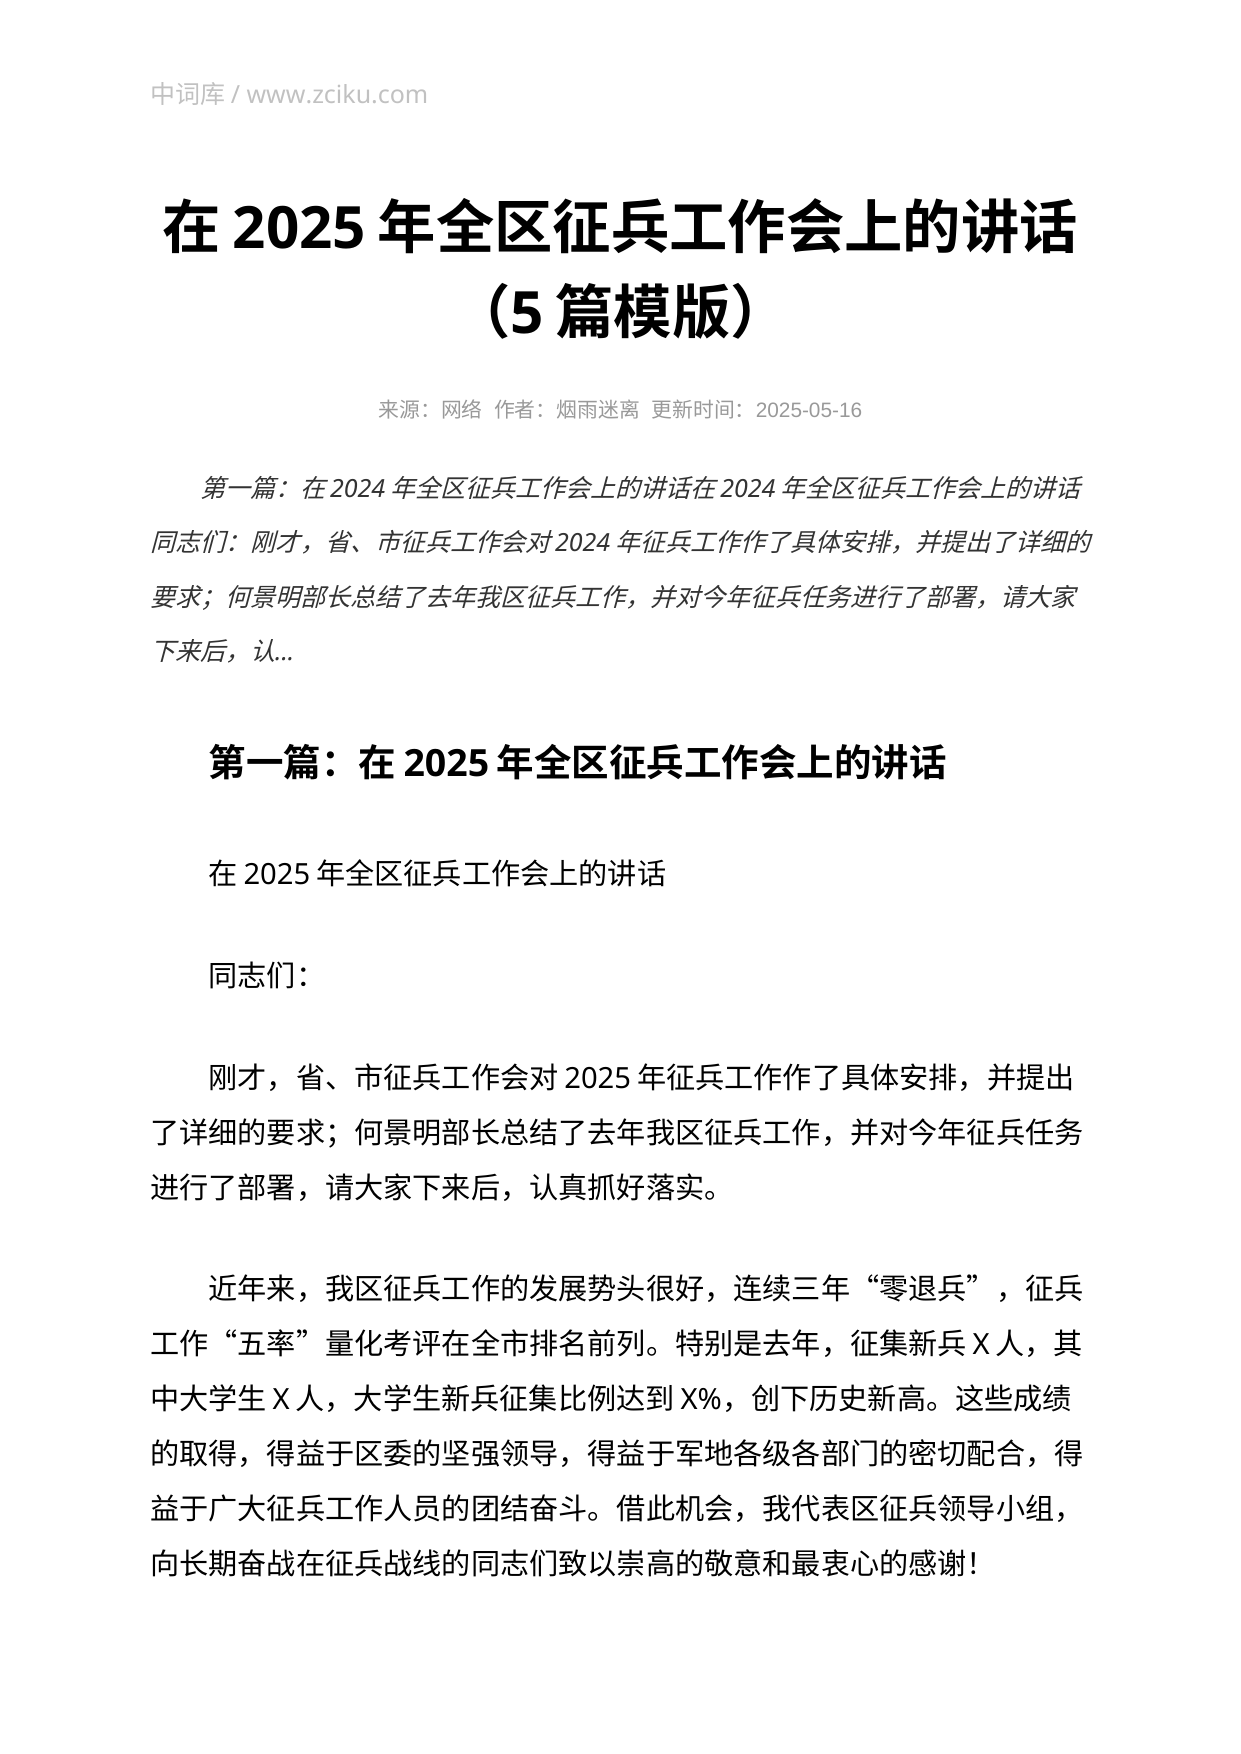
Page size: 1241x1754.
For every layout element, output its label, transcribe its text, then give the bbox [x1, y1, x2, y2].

text 来源：网络 作者：烟雨迷离 更新时间：2025-05-16 [150, 398, 1090, 422]
text 第一篇：在2025年全区征兵工作会上的讲话 [150, 733, 1090, 787]
text 近年来，我区征兵工作的发展势头很好，连续三年“零退兵”，征兵工作“五率”量化考评在全市排名前列。特别是去年，征集新兵X人，其中大学生X人，大学生新兵征集比例达到X%，创下历史新高。这些成绩的取得，得益于区委的坚强领导，得益于军地各级各部门的密切配合，得益于广大征兵工作人员的团结奋斗。借此机会，我代表区征兵领导小组，向长期奋战在征兵战线的同志们致以崇高的敬意和最衷心的感谢！ [150, 1266, 1090, 1583]
subtitle 在2025年全区征兵工作会上的讲话（5篇模版） [150, 181, 1090, 351]
text 在2025年全区征兵工作会上的讲话 [150, 851, 1090, 893]
text 同志们： [150, 952, 1090, 995]
text 刚才，省、市征兵工作会对2025年征兵工作作了具体安排，并提出了详细的要求；何景明部长总结了去年我区征兵工作，并对今年征兵任务进行了部署，请大家下来后，认真抓好落实。 [150, 1054, 1090, 1206]
text 第一篇：在2024年全区征兵工作会上的讲话在2024年全区征兵工作会上的讲话同志们：刚才，省、市征兵工作会对2024年征兵工作作了具体安排，并提出了详细的要求；何景明部长总结了去年我区征兵工作，并对今年征兵任务进行了部署，请大家下来后，认... [150, 468, 1090, 668]
